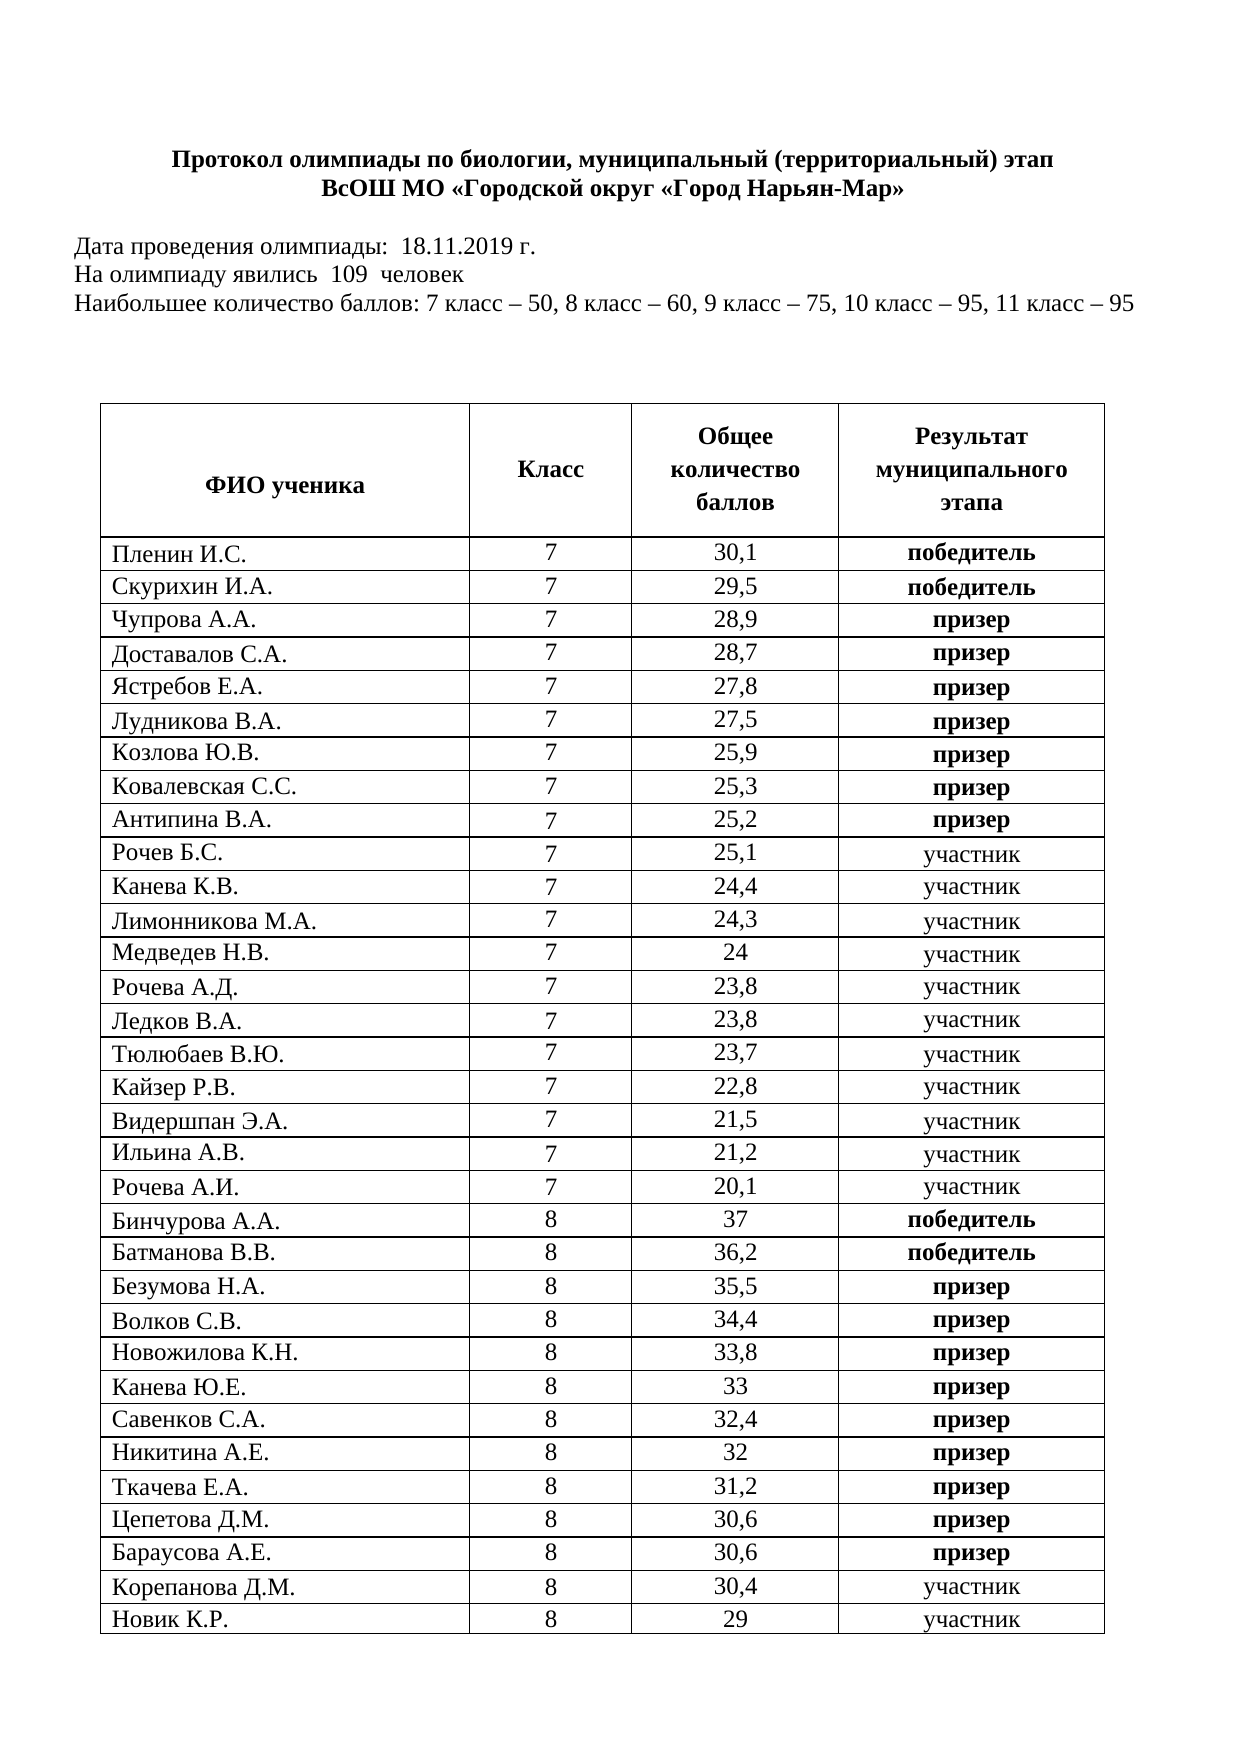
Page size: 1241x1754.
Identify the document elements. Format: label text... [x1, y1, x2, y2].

table_cell 7 [470, 571, 631, 603]
table_cell Антипина В.А. [101, 804, 469, 836]
table_cell 23,8 [632, 1004, 838, 1036]
table_cell Скурихин И.А. [101, 571, 469, 603]
table_cell призер [839, 1438, 1104, 1470]
table_cell 32 [632, 1438, 838, 1470]
table_cell Рочев Б.С. [101, 838, 469, 870]
table_cell 7 [470, 904, 631, 936]
table_cell 8 [470, 1338, 631, 1370]
table_cell 30,6 [632, 1504, 838, 1536]
table_cell победитель [839, 1238, 1104, 1270]
table_cell 25,3 [632, 771, 838, 803]
table_cell 7 [470, 671, 631, 703]
table_cell Никитина А.Е. [101, 1438, 469, 1470]
table_cell призер [839, 804, 1104, 836]
table_cell 7 [470, 1038, 631, 1070]
table_cell 28,9 [632, 604, 838, 636]
table_cell 25,2 [632, 804, 838, 836]
table_cell 7 [470, 938, 631, 970]
table_cell Козлова Ю.В. [101, 738, 469, 770]
table_cell 8 [470, 1538, 631, 1570]
table_cell 27,8 [632, 671, 838, 703]
table_cell Корепанова Д.М. [101, 1571, 469, 1603]
table_cell 21,5 [632, 1104, 838, 1136]
table_cell 7 [470, 604, 631, 636]
table_cell Канева Ю.Е. [101, 1371, 469, 1403]
subtitle Дата проведения олимпиады: 18.11.2019 г. [74, 231, 1152, 259]
table_cell Ткачева Е.А. [101, 1471, 469, 1503]
table_cell 8 [470, 1271, 631, 1303]
table_cell 30,6 [632, 1538, 838, 1570]
table_cell призер [839, 1504, 1104, 1536]
table_cell Доставалов С.А. [101, 638, 469, 670]
table_cell 8 [470, 1404, 631, 1436]
table_cell Безумова Н.А. [101, 1271, 469, 1303]
table_cell 7 [470, 771, 631, 803]
table_cell Савенков С.А. [101, 1404, 469, 1436]
table_cell участник [839, 938, 1104, 970]
table_cell Рочева А.И. [101, 1171, 469, 1203]
table_cell 7 [470, 1004, 631, 1036]
table_cell Новожилова К.Н. [101, 1338, 469, 1370]
table_cell Видершпан Э.А. [101, 1104, 469, 1136]
subtitle Наибольшее количество баллов: 7 класс – 50, 8 класс – 60, 9 класс – 75, 10 класс – 95, 11 класс – 95 [74, 288, 1152, 317]
table_cell 7 [470, 704, 631, 736]
table_cell 32,4 [632, 1404, 838, 1436]
table_cell призер [839, 771, 1104, 803]
table_cell 22,8 [632, 1071, 838, 1103]
table_cell 29,5 [632, 571, 838, 603]
table_cell призер [839, 1404, 1104, 1436]
subtitle Протокол олимпиады по биологии, муниципальный (территориальный) этап [74, 144, 1152, 173]
table_header Общее количество баллов [632, 404, 838, 536]
table_cell Медведев Н.В. [101, 938, 469, 970]
table_cell призер [839, 1304, 1104, 1336]
table_cell Бараусова А.Е. [101, 1538, 469, 1570]
table_cell 7 [470, 1138, 631, 1170]
table_cell призер [839, 638, 1104, 670]
table_cell участник [839, 1604, 1104, 1633]
table_cell 7 [470, 638, 631, 670]
table_cell 35,5 [632, 1271, 838, 1303]
table_cell 33,8 [632, 1338, 838, 1370]
table_cell 28,7 [632, 638, 838, 670]
table_cell призер [839, 671, 1104, 703]
table_cell 8 [470, 1471, 631, 1503]
table_cell 8 [470, 1238, 631, 1270]
table_cell Кайзер Р.В. [101, 1071, 469, 1103]
table_cell Лудникова В.А. [101, 704, 469, 736]
table_cell 30,1 [632, 538, 838, 570]
table_cell 7 [470, 804, 631, 836]
table_cell призер [839, 1471, 1104, 1503]
table_cell 24,4 [632, 871, 838, 903]
table_cell призер [839, 1271, 1104, 1303]
table_cell 30,4 [632, 1571, 838, 1603]
table_cell Канева К.В. [101, 871, 469, 903]
table_cell 8 [470, 1604, 631, 1633]
table_cell участник [839, 1571, 1104, 1603]
table_cell призер [839, 1538, 1104, 1570]
table_cell участник [839, 971, 1104, 1003]
table_cell Волков С.В. [101, 1304, 469, 1336]
table_cell 24 [632, 938, 838, 970]
table_cell 36,2 [632, 1238, 838, 1270]
table_cell участник [839, 1104, 1104, 1136]
table_cell Рочева А.Д. [101, 971, 469, 1003]
table_cell 23,7 [632, 1038, 838, 1070]
table_cell призер [839, 738, 1104, 770]
table_cell участник [839, 838, 1104, 870]
table_cell 8 [470, 1371, 631, 1403]
table_cell Новик К.Р. [101, 1604, 469, 1633]
table_cell призер [839, 1371, 1104, 1403]
table_cell участник [839, 904, 1104, 936]
table_cell Ледков В.А. [101, 1004, 469, 1036]
table_cell призер [839, 604, 1104, 636]
table_cell призер [839, 704, 1104, 736]
table_cell Чупрова А.А. [101, 604, 469, 636]
table_cell 29 [632, 1604, 838, 1633]
table_header Результат муниципального этапа [839, 404, 1104, 536]
table_cell 8 [470, 1504, 631, 1536]
table_cell 7 [470, 1171, 631, 1203]
table_cell 31,2 [632, 1471, 838, 1503]
table_cell участник [839, 1004, 1104, 1036]
table_cell 7 [470, 1071, 631, 1103]
table_header ФИО ученика [101, 404, 469, 536]
table_cell 24,3 [632, 904, 838, 936]
table_cell 7 [470, 971, 631, 1003]
table_cell участник [839, 1071, 1104, 1103]
table_cell 7 [470, 871, 631, 903]
table_cell Бинчурова А.А. [101, 1204, 469, 1236]
subtitle На олимпиаду явились 109 человек [74, 259, 1152, 288]
table_cell участник [839, 1038, 1104, 1070]
table_cell 21,2 [632, 1138, 838, 1170]
table_cell Ястребов Е.А. [101, 671, 469, 703]
table_cell 20,1 [632, 1171, 838, 1203]
table_cell Лимонникова М.А. [101, 904, 469, 936]
table_cell участник [839, 1138, 1104, 1170]
table_cell 8 [470, 1204, 631, 1236]
table_cell Цепетова Д.М. [101, 1504, 469, 1536]
table_cell 7 [470, 738, 631, 770]
table_cell участник [839, 1171, 1104, 1203]
table_cell участник [839, 871, 1104, 903]
table_cell победитель [839, 1204, 1104, 1236]
table_cell победитель [839, 571, 1104, 603]
table_cell призер [839, 1338, 1104, 1370]
table_cell 34,4 [632, 1304, 838, 1336]
table_cell 7 [470, 1104, 631, 1136]
table_cell 25,1 [632, 838, 838, 870]
table_cell 33 [632, 1371, 838, 1403]
table_header Класс [470, 404, 631, 536]
table_cell 7 [470, 838, 631, 870]
table_cell Ковалевская С.С. [101, 771, 469, 803]
table_cell 37 [632, 1204, 838, 1236]
table_cell 8 [470, 1304, 631, 1336]
subtitle ВсОШ МО «Городской округ «Город Нарьян-Мар» [74, 173, 1152, 202]
table_cell Батманова В.В. [101, 1238, 469, 1270]
table_cell 25,9 [632, 738, 838, 770]
table_cell 8 [470, 1571, 631, 1603]
table_cell Ильина А.В. [101, 1138, 469, 1170]
table_cell Пленин И.С. [101, 538, 469, 570]
table_cell 8 [470, 1438, 631, 1470]
table_cell Тюлюбаев В.Ю. [101, 1038, 469, 1070]
table_cell победитель [839, 538, 1104, 570]
table_cell 27,5 [632, 704, 838, 736]
table_cell 23,8 [632, 971, 838, 1003]
table_cell 7 [470, 538, 631, 570]
